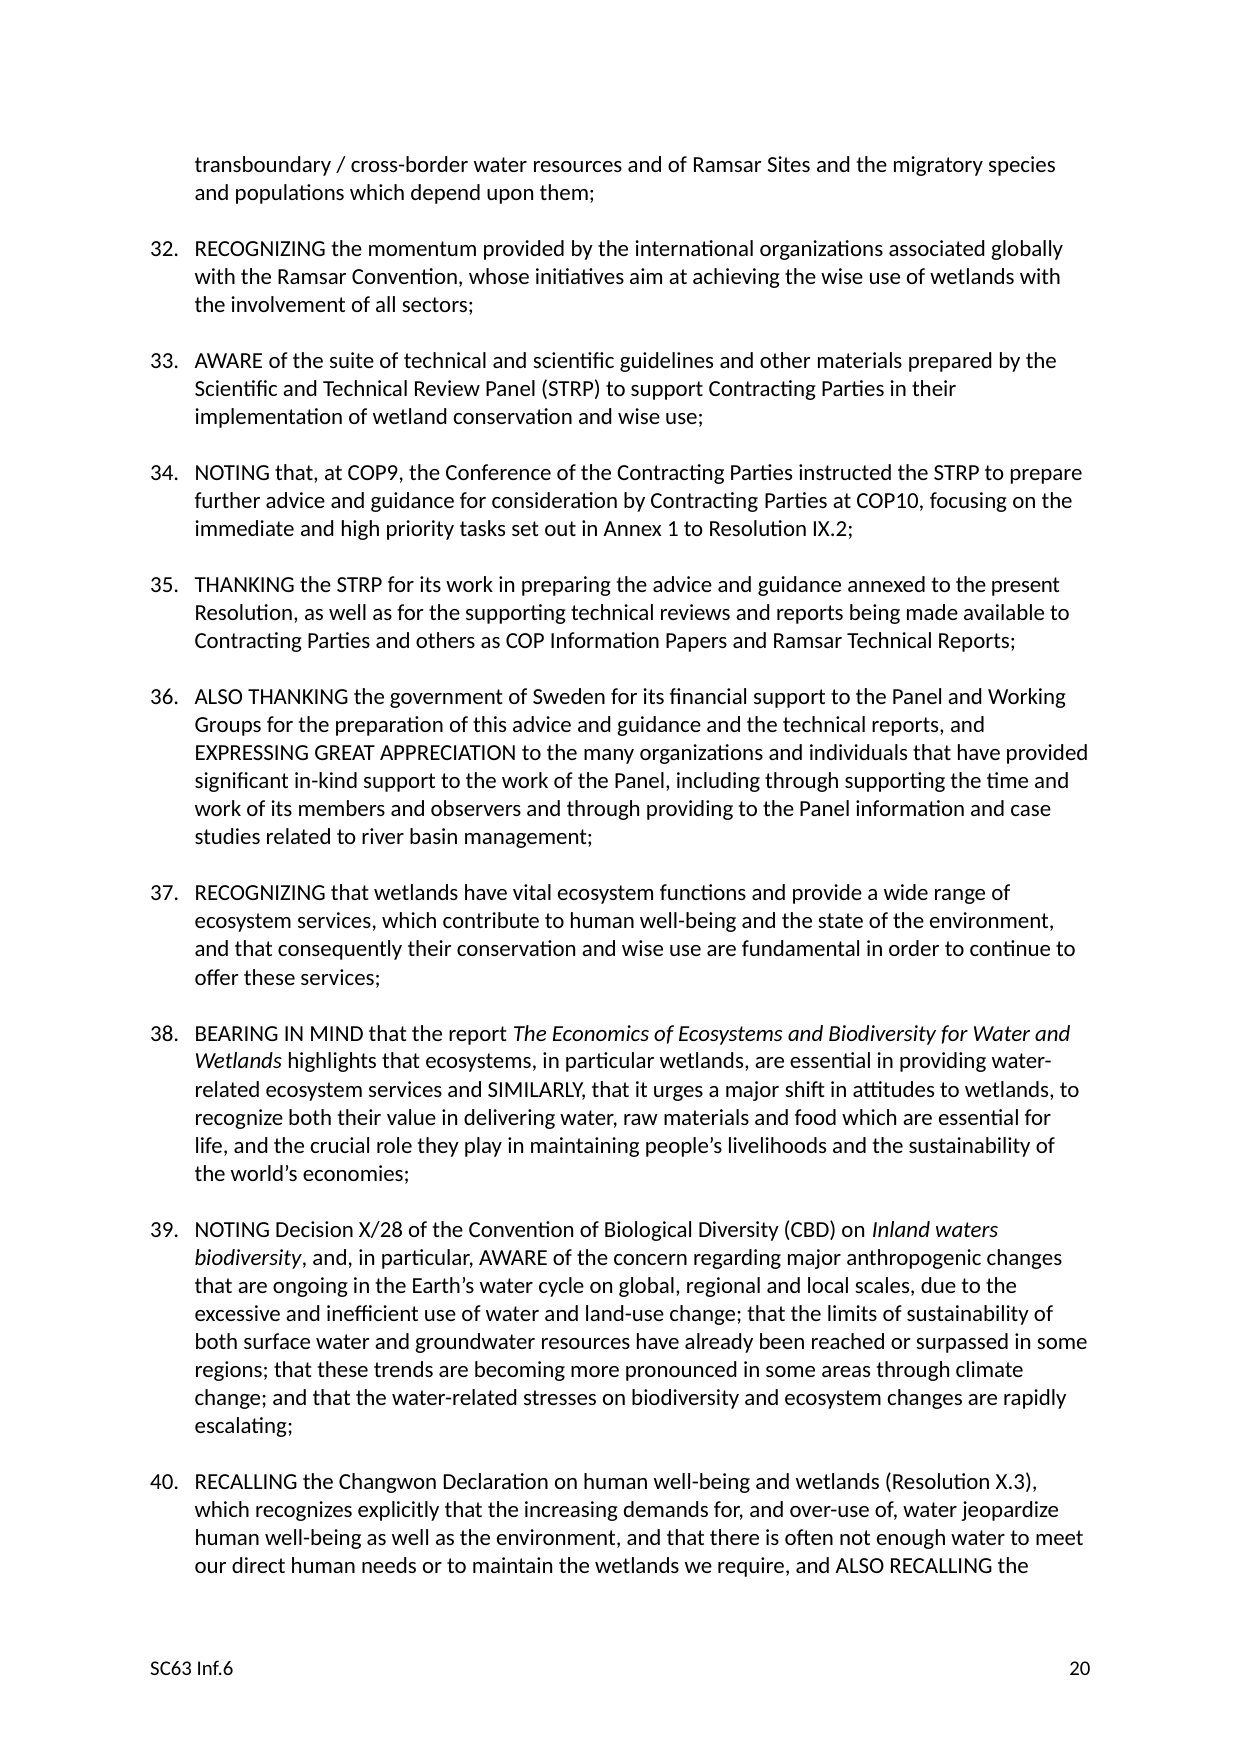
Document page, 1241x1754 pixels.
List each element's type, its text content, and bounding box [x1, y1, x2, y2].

text 37. RECOGNIZING that wetlands have vital ecosystem functions and provide a wide range of ecosystem services, which contribute to human well-being and the state of the environment, and that consequently their conservation and wise use are fundamental in order to continue to offer these services; [150, 878, 1090, 991]
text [150, 1467, 1090, 1579]
text 34. NOTING that, at COP9, the Conference of the Contracting Parties instructed the STRP to prepare further advice and guidance for consideration by Contracting Parties at COP10, focusing on the immediate and high priority tasks set out in Annex 1 to Resolution IX.2; [150, 458, 1090, 542]
text 39. NOTING Decision X/28 of the Convention of Biological Diversity (CBD) on Inland waters biodiversity, and, in particular, AWARE of the concern regarding major anthropogenic changes that are ongoing in the Earth’s water cycle on global, regional and local scales, due to the excessive and inefficient use of water and land-use change; that the limits of sustainability of both surface water and groundwater resources have already been reached or surpassed in some regions; that these trends are becoming more pronounced in some areas through climate change; and that the water-related stresses on biodiversity and ecosystem changes are rapidly escalating; [150, 1215, 1090, 1439]
text 33. AWARE of the suite of technical and scientific guidelines and other materials prepared by the Scientific and Technical Review Panel (STRP) to support Contracting Parties in their implementation of wetland conservation and wise use; [150, 346, 1090, 430]
text 35. THANKING the STRP for its work in preparing the advice and guidance annexed to the present Resolution, as well as for the supporting technical reviews and reports being made available to Contracting Parties and others as COP Information Papers and Ramsar Technical Reports; [150, 570, 1090, 654]
text 38. BEARING IN MIND that the report The Economics of Ecosystems and Biodiversity for Water and Wetlands highlights that ecosystems, in particular wetlands, are essential in providing water-related ecosystem services and SIMILARLY, that it urges a major shift in attitudes to wetlands, to recognize both their value in delivering water, raw materials and food which are essential for life, and the crucial role they play in maintaining people’s livelihoods and the sustainability of the world’s economies; [150, 1019, 1090, 1187]
text 36. ALSO THANKING the government of Sweden for its financial support to the Panel and Working Groups for the preparation of this advice and guidance and the technical reports, and EXPRESSING GREAT APPRECIATION to the many organizations and individuals that have provided significant in-kind support to the work of the Panel, including through supporting the time and work of its members and observers and through providing to the Panel information and case studies related to river basin management; [150, 682, 1090, 851]
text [150, 150, 1090, 206]
text 32. RECOGNIZING the momentum provided by the international organizations associated globally with the Ramsar Convention, whose initiatives aim at achieving the wise use of wetlands with the involvement of all sectors; [150, 234, 1090, 318]
